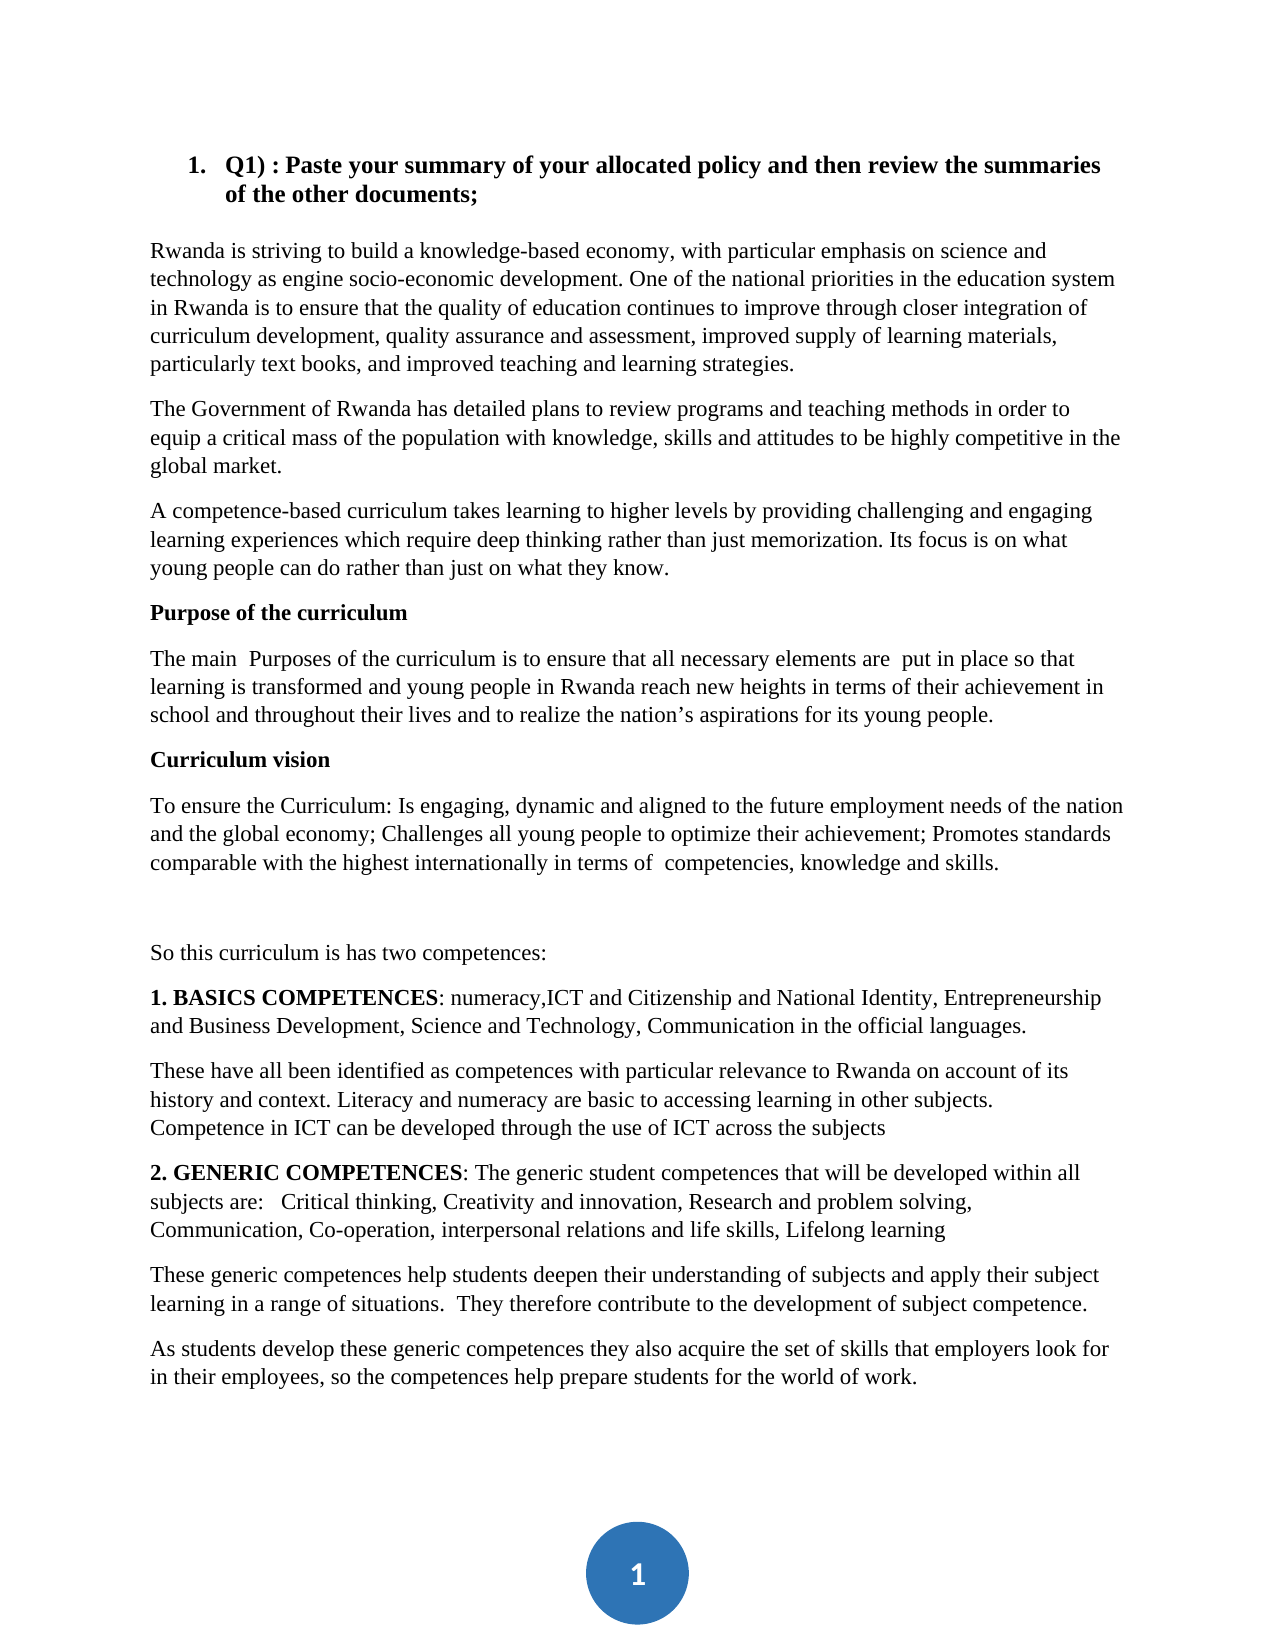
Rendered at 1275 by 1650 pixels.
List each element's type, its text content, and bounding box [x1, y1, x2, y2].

text So this curriculum is has two competences: [150, 939, 1125, 965]
text The Government of Rwanda has detailed plans to review programs and teaching methods in order to equip a critical mass of the population with knowledge, skills and attitudes to be highly competitive in the global market. [150, 396, 1125, 479]
text These have all been identified as competences with particular relevance to Rwanda on account of its history and context. Literacy and numeracy are basic to accessing learning in other subjects. Competence in ICT can be developed through the use of ICT across the subjects [150, 1057, 1125, 1141]
text As students develop these generic competences they also acquire the set of skills that employers look for in their employees, so the competences help prepare students for the world of work. [150, 1335, 1125, 1390]
text Curriculum vision [150, 747, 1125, 773]
list Q1) : Paste your summary of your allocated policy and then review the summaries of the other documents; [187, 150, 1125, 207]
text 2. GENERIC COMPETENCES: The generic student competences that will be developed within all subjects are: Critical thinking, Creativity and innovation, Research and problem solving, Communication, Co-operation, interpersonal relations and life skills, Lifelong learning [150, 1159, 1125, 1243]
text These generic competences help students deepen their understanding of subjects and apply their subject learning in a range of situations. They therefore contribute to the development of subject competence. [150, 1261, 1125, 1316]
text The main Purposes of the curriculum is to ensure that all necessary elements are put in place so that learning is transformed and young people in Rwanda reach new heights in terms of their achievement in school and throughout their lives and to realize the nation’s aspirations for its young people. [150, 644, 1125, 728]
text To ensure the Curriculum: Is engaging, dynamic and aligned to the future employment needs of the nation and the global economy; Challenges all young people to optimize their achievement; Promotes standards comparable with the highest internationally in terms of competencies, knowledge and skills. [150, 792, 1125, 875]
text Purpose of the curriculum [150, 599, 1125, 626]
text A competence-based curriculum takes learning to higher levels by providing challenging and engaging learning experiences which require deep thinking rather than just memorization. Its focus is on what young people can do rather than just on what they know. [150, 497, 1125, 581]
text 1. BASICS COMPETENCES: numeracy,ICT and Citizenship and National Identity, Entrepreneurship and Business Development, Science and Technology, Communication in the official languages. [150, 984, 1125, 1039]
text Rwanda is striving to build a knowledge-based economy, with particular emphasis on science and technology as engine socio-economic development. One of the national priorities in the education system in Rwanda is to ensure that the quality of education continues to improve through closer integration of curriculum development, quality assurance and assessment, improved supply of learning materials, particularly text books, and improved teaching and learning strategies. [150, 237, 1125, 377]
